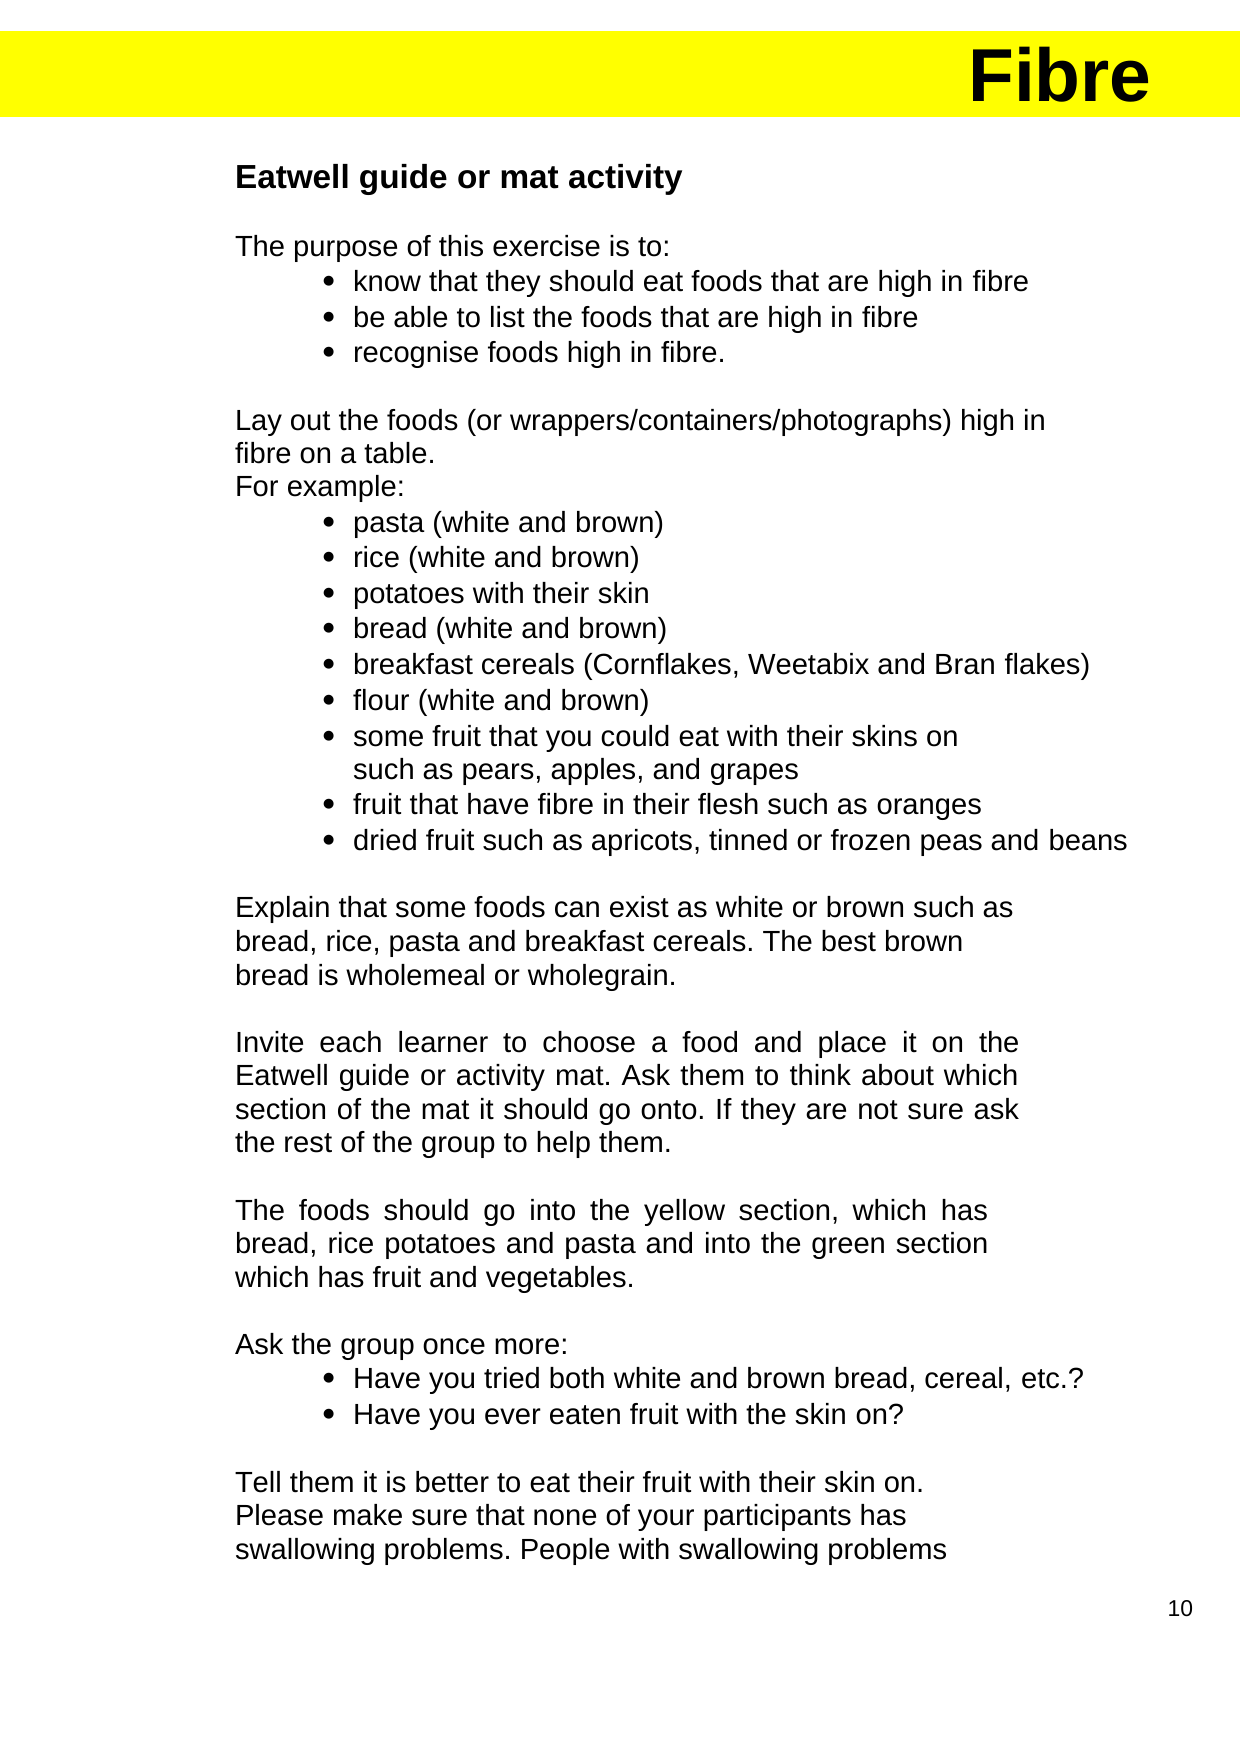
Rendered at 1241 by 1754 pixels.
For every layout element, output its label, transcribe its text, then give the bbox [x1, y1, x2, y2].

list flour (white and brown) [323, 682, 1193, 717]
list rice (white and brown) [323, 539, 1193, 575]
text Explain that some foods can exist as white or brown such as bread, rice, pasta and breakfast cereals. The best brown bread is wholemeal or wholegrain. [235, 891, 1040, 991]
list Have you ever eaten fruit with the skin on? [323, 1396, 1193, 1432]
list dried fruit such as apricots, tinned or frozen peas and beans [323, 822, 1193, 857]
list breakfast cereals (Cornflakes, Weetabix and Bran flakes) [323, 646, 1193, 682]
text The foods should go into the yellow section, which has bread, rice potatoes and pasta and into the green section which has fruit and vegetables. [235, 1192, 990, 1293]
list fruit that have fibre in their flesh such as oranges [323, 787, 1193, 822]
subtitle Eatwell guide or mat activity [235, 157, 1193, 196]
text Invite each learner to choose a food and place it on the Eatwell guide or activity mat. Ask them to think about which section of the mat it should go onto. If they are not sure ask the rest of the group to help them. [235, 1025, 1020, 1159]
list recognise foods high in fibre. [323, 334, 1193, 370]
list pasta (white and brown) [323, 504, 1193, 539]
text Ask the group once more: [235, 1327, 1193, 1360]
text Lay out the foods (or wrappers/containers/photographs) high in fibre on a table. [235, 403, 1051, 470]
list be able to list the foods that are high in fibre [323, 299, 1193, 334]
text For example: [235, 470, 1193, 504]
list some fruit that you could eat with their skins on such as pears, apples, and grapes [323, 719, 974, 787]
list bread (white and brown) [323, 611, 1193, 646]
list know that they should eat foods that are high in fibre [323, 263, 1193, 299]
list Have you tried both white and brown bread, cereal, etc.? [323, 1360, 1193, 1396]
list potatoes with their skin [323, 575, 1193, 611]
text The purpose of this exercise is to: [235, 229, 1193, 263]
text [235, 1465, 1022, 1565]
